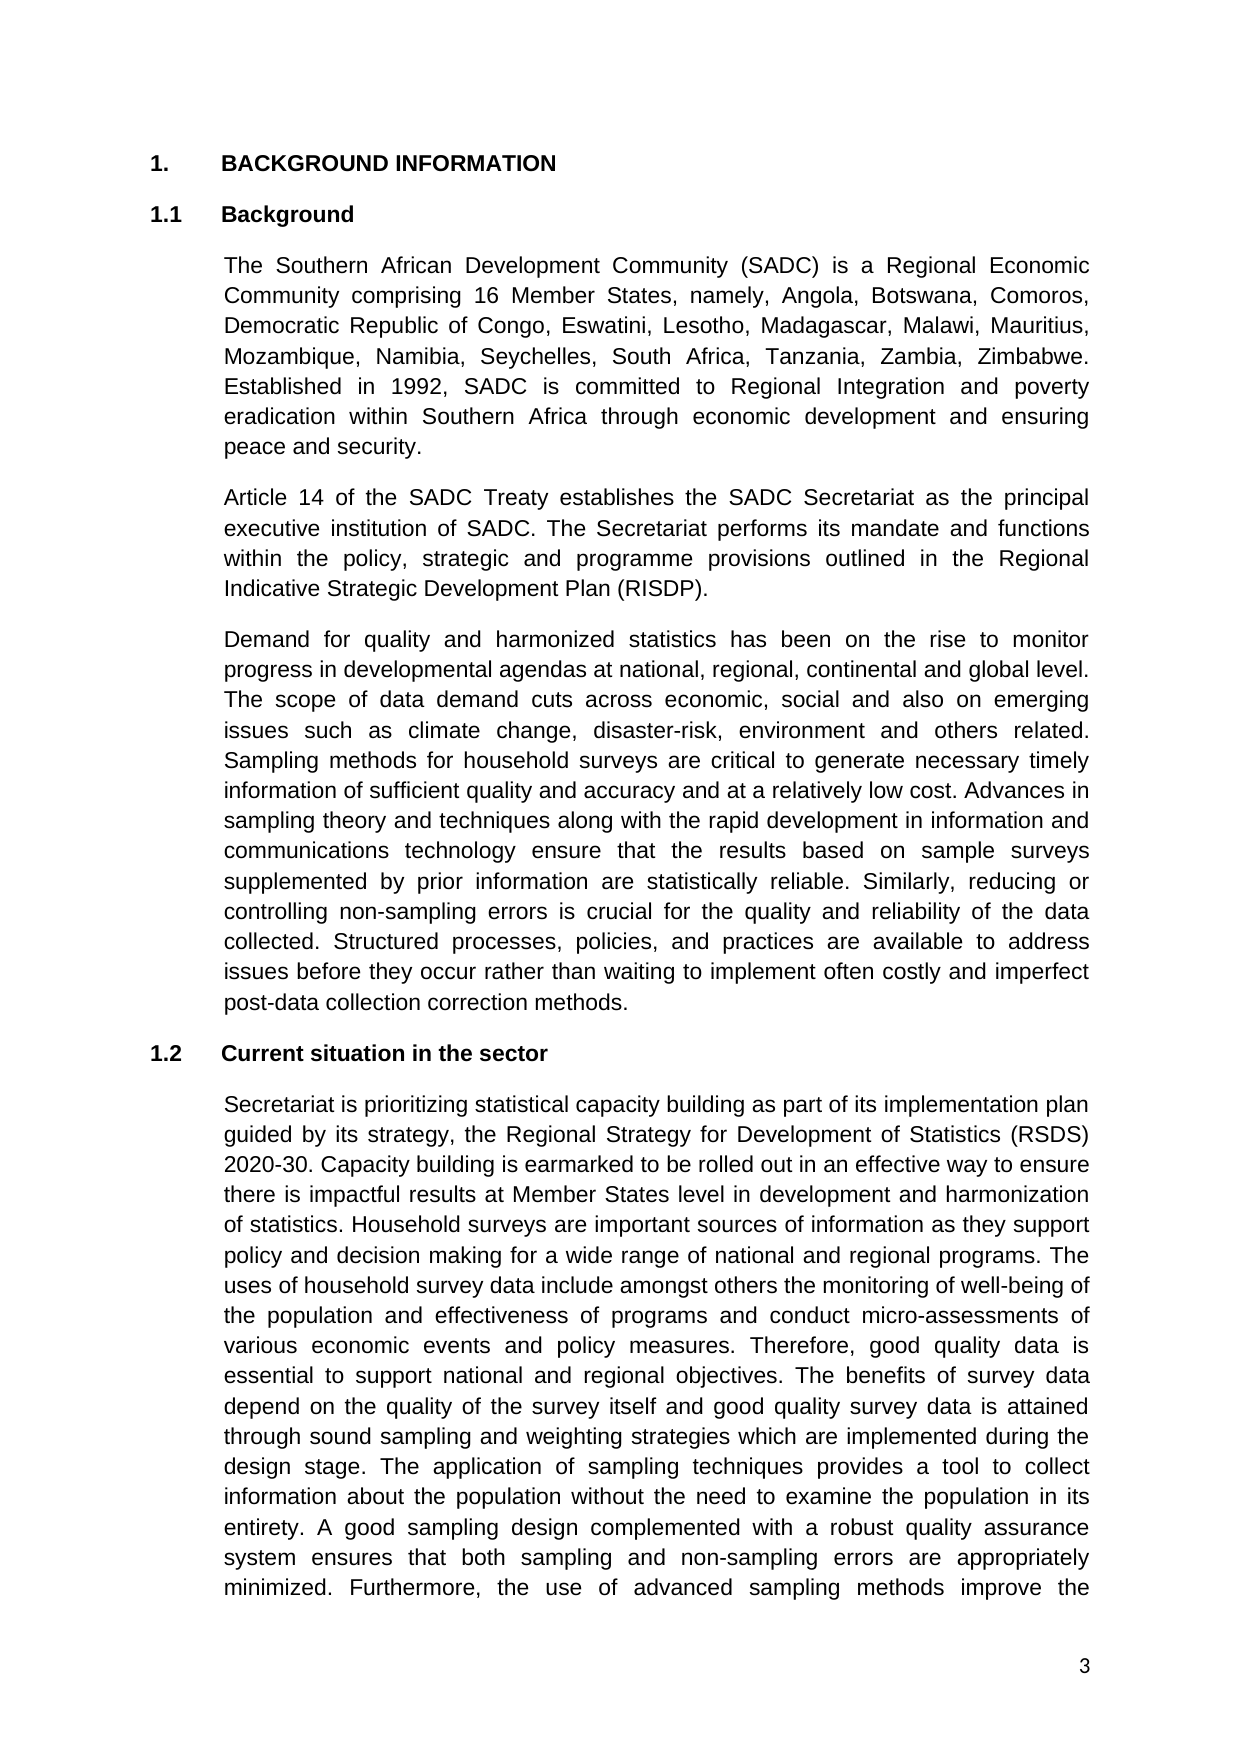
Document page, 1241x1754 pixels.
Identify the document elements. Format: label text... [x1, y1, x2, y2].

text The Southern African Development Community (SADC) is a Regional Economic Community comprising 16 Member States, namely, Angola, Botswana, Comoros, Democratic Republic of Congo, Eswatini, Lesotho, Madagascar, Malawi, Mauritius, Mozambique, Namibia, Seychelles, South Africa, Tanzania, Zambia, Zimbabwe. Established in 1992, SADC is committed to Regional Integration and poverty eradication within Southern Africa through economic development and ensuring peace and security. [223, 252, 1090, 460]
text Article 14 of the SADC Treaty establishes the SADC Secretariat as the principal executive institution of SADC. The Secretariat performs its mandate and functions within the policy, strategic and programme provisions outlined in the Regional Indicative Strategic Development Plan (RISDP). [223, 484, 1090, 601]
text Current situation in the sector [150, 1039, 1090, 1066]
text BACKGROUND INFORMATION [150, 150, 1090, 176]
text Demand for quality and harmonized statistics has been on the rise to monitor progress in developmental agendas at national, regional, continental and global level. The scope of data demand cuts across economic, social and also on emerging issues such as climate change, disaster-risk, environment and others related. Sampling methods for household surveys are critical to generate necessary timely information of sufficient quality and accuracy and at a relatively low cost. Advances in sampling theory and techniques along with the rapid development in information and communications technology ensure that the results based on sample surveys supplemented by prior information are statistically reliable. Similarly, reducing or controlling non-sampling errors is crucial for the quality and reliability of the data collected. Structured processes, policies, and practices are available to address issues before they occur rather than waiting to implement often costly and imperfect post-data collection correction methods. [223, 626, 1090, 1015]
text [223, 1091, 1090, 1600]
text Background [150, 201, 1090, 227]
